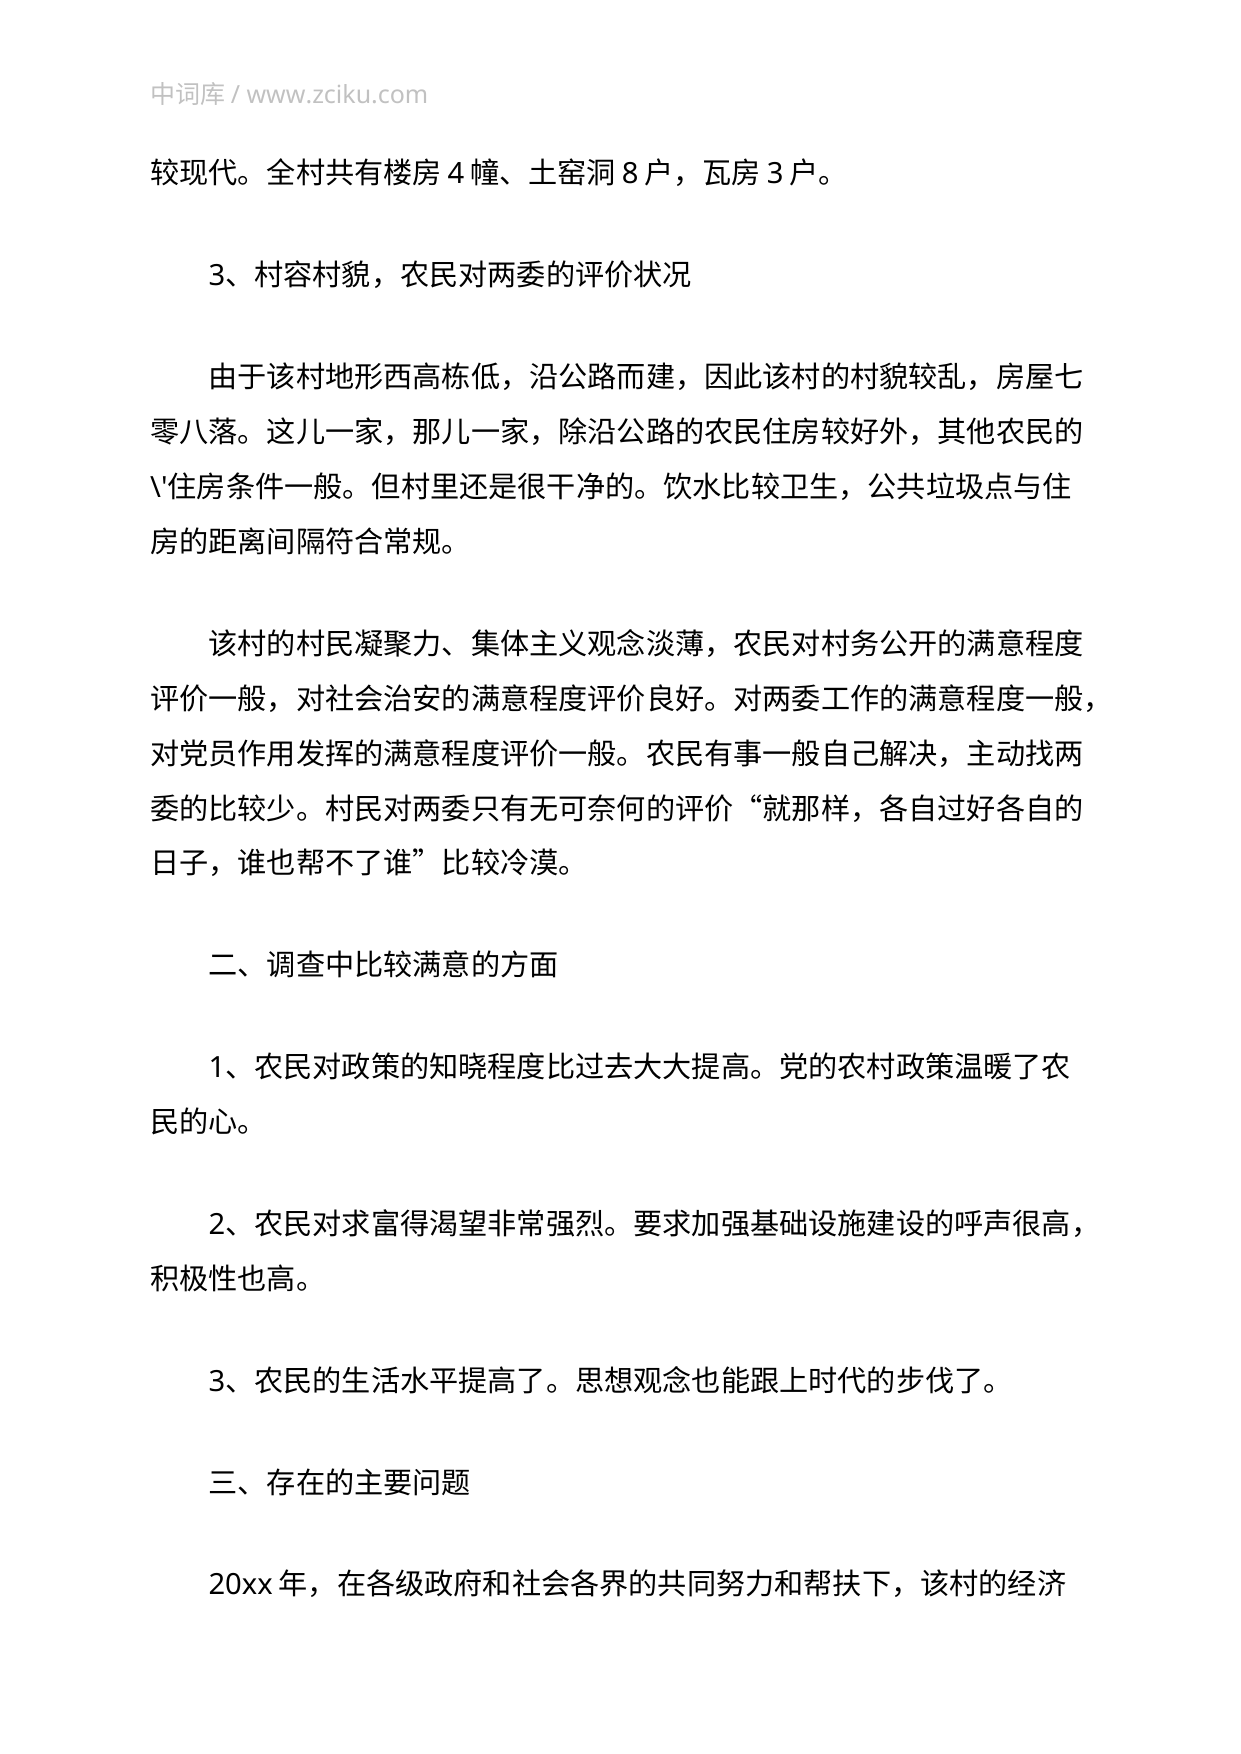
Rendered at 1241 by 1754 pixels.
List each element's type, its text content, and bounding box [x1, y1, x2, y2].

text 该村的村民凝聚力、集体主义观念淡薄，农民对村务公开的满意程度评价一般，对社会治安的满意程度评价良好。对两委工作的满意程度一般，对党员作用发挥的满意程度评价一般。农民有事一般自己解决，主动找两委的比较少。村民对两委只有无可奈何的评价“就那样，各自过好各自的日子，谁也帮不了谁”比较冷漠。 [150, 621, 1090, 882]
text 2、农民对求富得渴望非常强烈。要求加强基础设施建设的呼声很高，积极性也高。 [150, 1200, 1090, 1298]
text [150, 150, 1090, 192]
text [150, 1561, 1090, 1603]
text 1、农民对政策的知晓程度比过去大大提高。党的农村政策温暖了农民的心。 [150, 1044, 1090, 1141]
text 3、农民的生活水平提高了。思想观念也能跟上时代的步伐了。 [150, 1357, 1090, 1399]
text 三、存在的主要问题 [150, 1459, 1090, 1501]
text 3、村容村貌，农民对两委的评价状况 [150, 252, 1090, 294]
text 由于该村地形西高栋低，沿公路而建，因此该村的村貌较乱，房屋七零八落。这儿一家，那儿一家，除沿公路的农民住房较好外，其他农民的\'住房条件一般。但村里还是很干净的。饮水比较卫生，公共垃圾点与住房的距离间隔符合常规。 [150, 354, 1090, 561]
text 二、调查中比较满意的方面 [150, 942, 1090, 984]
